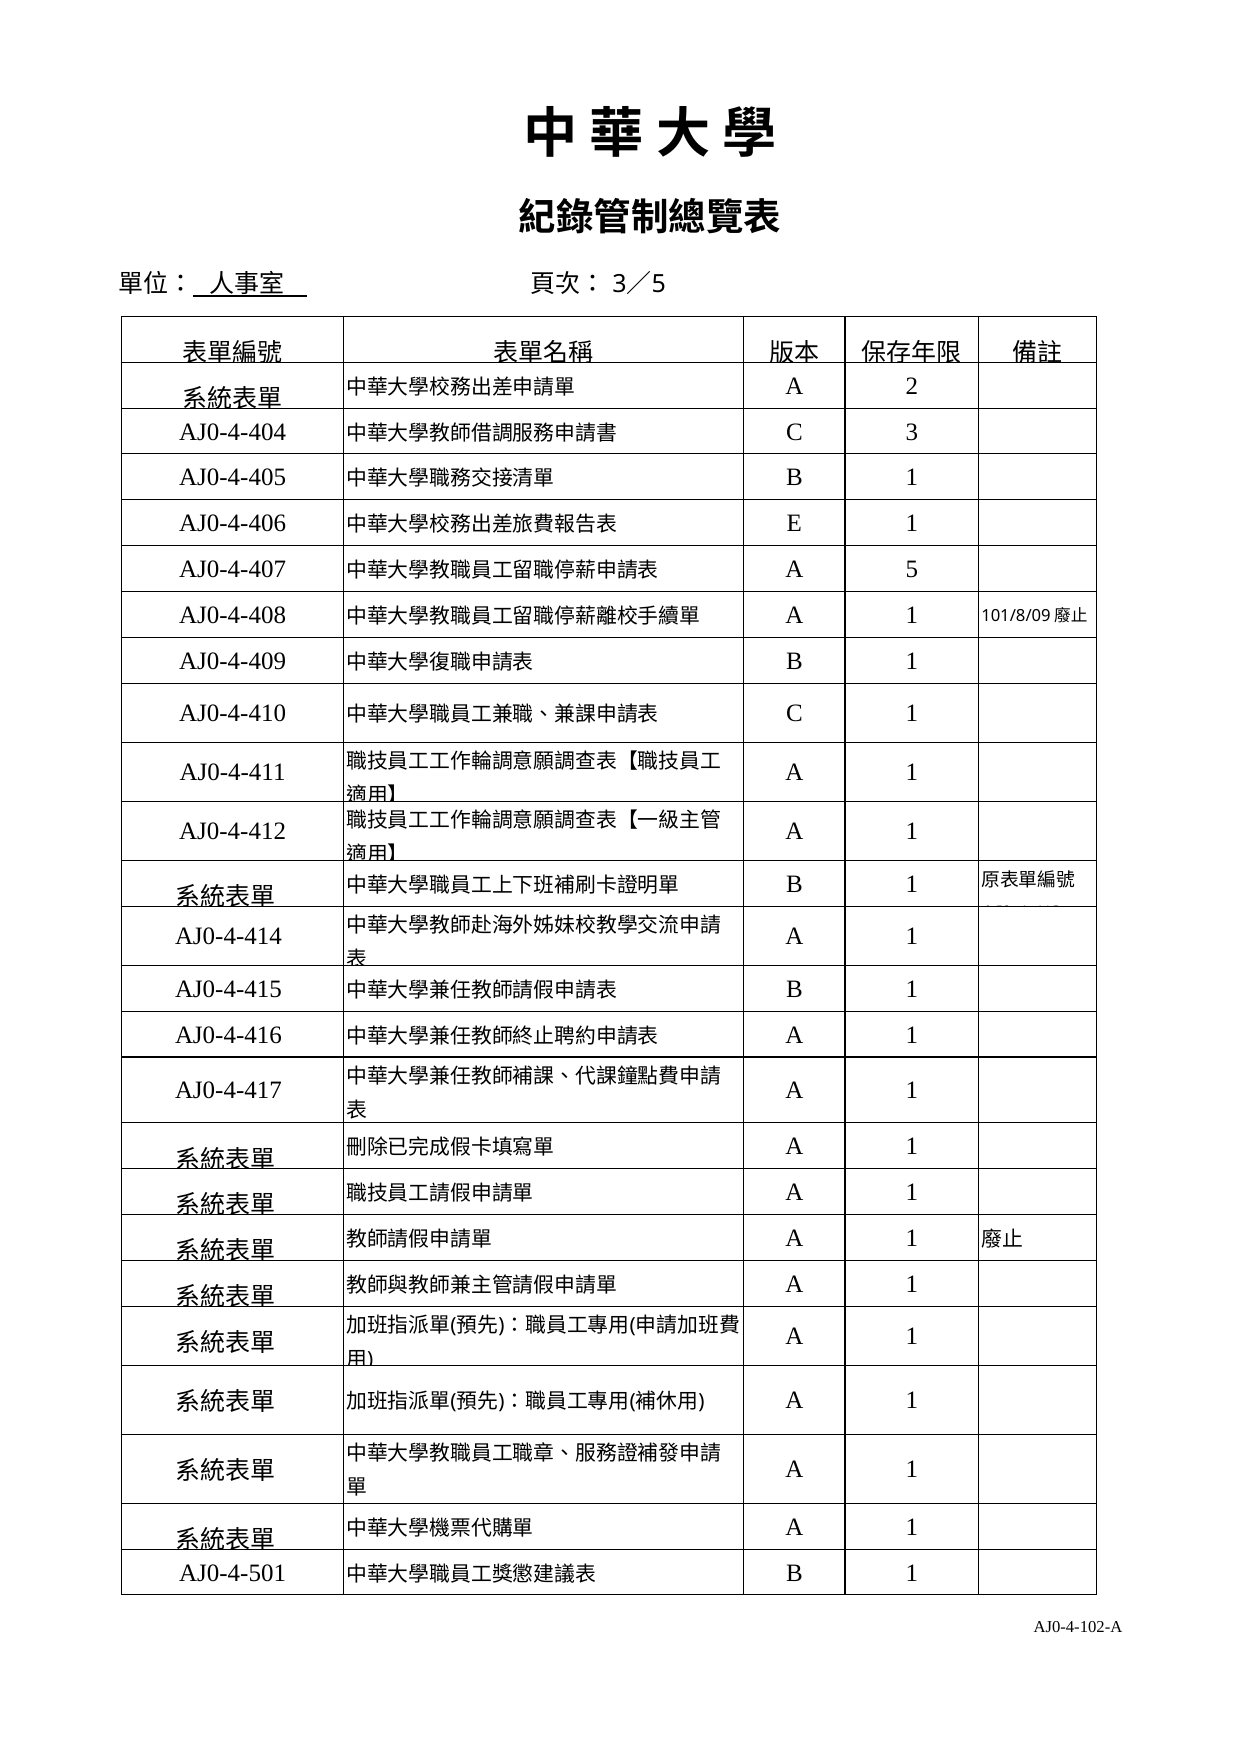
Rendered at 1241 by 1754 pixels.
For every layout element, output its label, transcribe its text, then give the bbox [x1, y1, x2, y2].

table_cell 中華大學機票代購單 [344, 1504, 743, 1548]
table_cell 中華大學校務出差申請單 [344, 363, 743, 407]
table_cell AJ0-4-414 [122, 907, 343, 965]
table_cell 教師與教師兼主管請假申請單 [344, 1261, 743, 1306]
table_cell 1 [846, 1215, 978, 1260]
table_cell 1 [846, 802, 978, 860]
table_cell 加班指派單(預先)：職員工專用(申請加班費用) [344, 1307, 743, 1365]
table_cell A [744, 1366, 844, 1434]
table_cell 1 [846, 1366, 978, 1434]
table_cell 中華大學兼任教師補課、代課鐘點費申請表 [344, 1058, 743, 1122]
table_cell 1 [846, 1169, 978, 1214]
table_cell AJ0-4-408 [122, 592, 343, 637]
table_cell 職技員工工作輪調意願調查表【職技員工適用】 [344, 743, 743, 801]
table_cell A [744, 546, 844, 591]
table_header 版本 [744, 317, 844, 362]
table_cell [979, 454, 1096, 499]
table_cell AJ0-4-417 [122, 1058, 343, 1122]
table_cell [979, 1307, 1096, 1365]
table_cell 職技員工工作輪調意願調查表【一級主管適用】 [344, 802, 743, 860]
table_cell B [744, 861, 844, 906]
table_cell 1 [846, 861, 978, 906]
table_cell [979, 1012, 1096, 1056]
text 單位： 人事室 頁次： 3／5 [118, 248, 1122, 316]
table_cell AJ0-4-409 [122, 638, 343, 683]
table_cell [979, 409, 1096, 453]
table_cell 中華大學職員工兼職、兼課申請表 [344, 684, 743, 742]
table_cell 系統表單 [122, 1366, 343, 1434]
table_cell 中華大學職務交接清單 [344, 454, 743, 499]
table_cell 5 [846, 546, 978, 591]
table_cell A [744, 1058, 844, 1122]
table_cell A [744, 802, 844, 860]
table_cell 1 [846, 1261, 978, 1306]
table_cell [979, 966, 1096, 1011]
table_cell 1 [846, 638, 978, 683]
table_cell 1 [846, 592, 978, 637]
table_cell C [744, 684, 844, 742]
table_cell A [744, 592, 844, 637]
table_cell 中華大學兼任教師終止聘約申請表 [344, 1012, 743, 1056]
table_cell AJ0-4-404 [122, 409, 343, 453]
table_cell 中華大學校務出差旅費報告表 [344, 500, 743, 545]
table_header 備註 [979, 317, 1096, 362]
table_cell [979, 1123, 1096, 1168]
table_cell 系統表單 [122, 1504, 343, 1548]
table_cell [979, 546, 1096, 591]
table_cell 系統表單 [122, 1215, 343, 1260]
table_cell A [744, 1307, 844, 1365]
table_cell AJ0-4-405 [122, 454, 343, 499]
table_cell 中華大學教職員工留職停薪申請表 [344, 546, 743, 591]
table_cell 1 [846, 684, 978, 742]
table_cell 1 [846, 907, 978, 965]
table_cell 刪除已完成假卡填寫單 [344, 1123, 743, 1168]
table_cell 系統表單 [122, 1123, 343, 1168]
table_cell 1 [846, 1123, 978, 1168]
table_cell 中華大學教師借調服務申請書 [344, 409, 743, 453]
table_cell 中華大學教職員工留職停薪離校手續單 [344, 592, 743, 637]
table_cell 中華大學職員工獎懲建議表 [344, 1550, 743, 1594]
table_cell 系統表單 [122, 861, 343, 906]
table_cell A [744, 1215, 844, 1260]
table_cell A [744, 1169, 844, 1214]
table_cell [979, 1435, 1096, 1503]
table_cell 系統表單 [122, 1169, 343, 1214]
table_header 保存年限 [846, 317, 978, 362]
table_cell A [744, 743, 844, 801]
table_cell 1 [846, 1058, 978, 1122]
table_cell B [744, 638, 844, 683]
table_cell E [744, 500, 844, 545]
table_cell 1 [846, 966, 978, 1011]
table_cell 1 [846, 1435, 978, 1503]
table_cell 1 [846, 1550, 978, 1594]
table_cell B [744, 454, 844, 499]
table_cell A [744, 1504, 844, 1548]
table_cell [979, 363, 1096, 407]
table_cell 3 [846, 409, 978, 453]
table_cell [979, 1058, 1096, 1122]
table_cell AJ0-4-415 [122, 966, 343, 1011]
table_cell [979, 500, 1096, 545]
table_cell AJ0-4-416 [122, 1012, 343, 1056]
table_cell 中華大學教職員工職章、服務證補發申請單 [344, 1435, 743, 1503]
table_cell 1 [846, 1012, 978, 1056]
table_cell A [744, 363, 844, 407]
table_cell [979, 743, 1096, 801]
table_cell A [744, 1123, 844, 1168]
table_cell [979, 1261, 1096, 1306]
table_cell 中華大學復職申請表 [344, 638, 743, 683]
table_cell 教師請假申請單 [344, 1215, 743, 1260]
table_cell [979, 802, 1096, 860]
table_cell 系統表單 [122, 1435, 343, 1503]
table_cell 1 [846, 454, 978, 499]
table_cell 1 [846, 1504, 978, 1548]
table_cell [979, 1169, 1096, 1214]
table_cell A [744, 1435, 844, 1503]
table_cell 中華大學教師赴海外姊妹校教學交流申請表 [344, 907, 743, 965]
table_cell 系統表單 [122, 1307, 343, 1365]
table_cell B [744, 966, 844, 1011]
text 中 華 大 學 [177, 78, 1122, 180]
table_cell [979, 1366, 1096, 1434]
table_cell AJ0-4-411 [122, 743, 343, 801]
table_cell AJ0-4-412 [122, 802, 343, 860]
table_cell [979, 1504, 1096, 1548]
table_cell 1 [846, 1307, 978, 1365]
table_cell 原表單編號AJ0-4-413 [979, 861, 1096, 906]
table_cell 1 [846, 500, 978, 545]
table_cell [979, 638, 1096, 683]
table_cell 中華大學職員工上下班補刷卡證明單 [344, 861, 743, 906]
table_cell 2 [846, 363, 978, 407]
table_cell AJ0-4-407 [122, 546, 343, 591]
table_header 表單編號 [122, 317, 343, 362]
table_cell 廢止 [979, 592, 1096, 637]
table_cell 中華大學兼任教師請假申請表 [344, 966, 743, 1011]
table_cell A [744, 1261, 844, 1306]
table_cell 系統表單 [122, 1261, 343, 1306]
table_cell [979, 1550, 1096, 1594]
table_cell C [744, 409, 844, 453]
table_cell 職技員工請假申請單 [344, 1169, 743, 1214]
table_cell 1 [846, 743, 978, 801]
table_cell A [744, 1012, 844, 1056]
table_cell AJ0-4-501 [122, 1550, 343, 1594]
table_cell AJ0-4-406 [122, 500, 343, 545]
text 紀錄管制總覽表 [177, 180, 1122, 248]
table_cell 系統表單 [122, 363, 343, 407]
table_cell [979, 684, 1096, 742]
table_cell [979, 907, 1096, 965]
table_header 表單名稱 [344, 317, 743, 362]
table_cell B [744, 1550, 844, 1594]
table_cell 加班指派單(預先)：職員工專用(補休用) [344, 1366, 743, 1434]
table_cell AJ0-4-410 [122, 684, 343, 742]
table_cell A [744, 907, 844, 965]
table_cell 廢止 [979, 1215, 1096, 1260]
